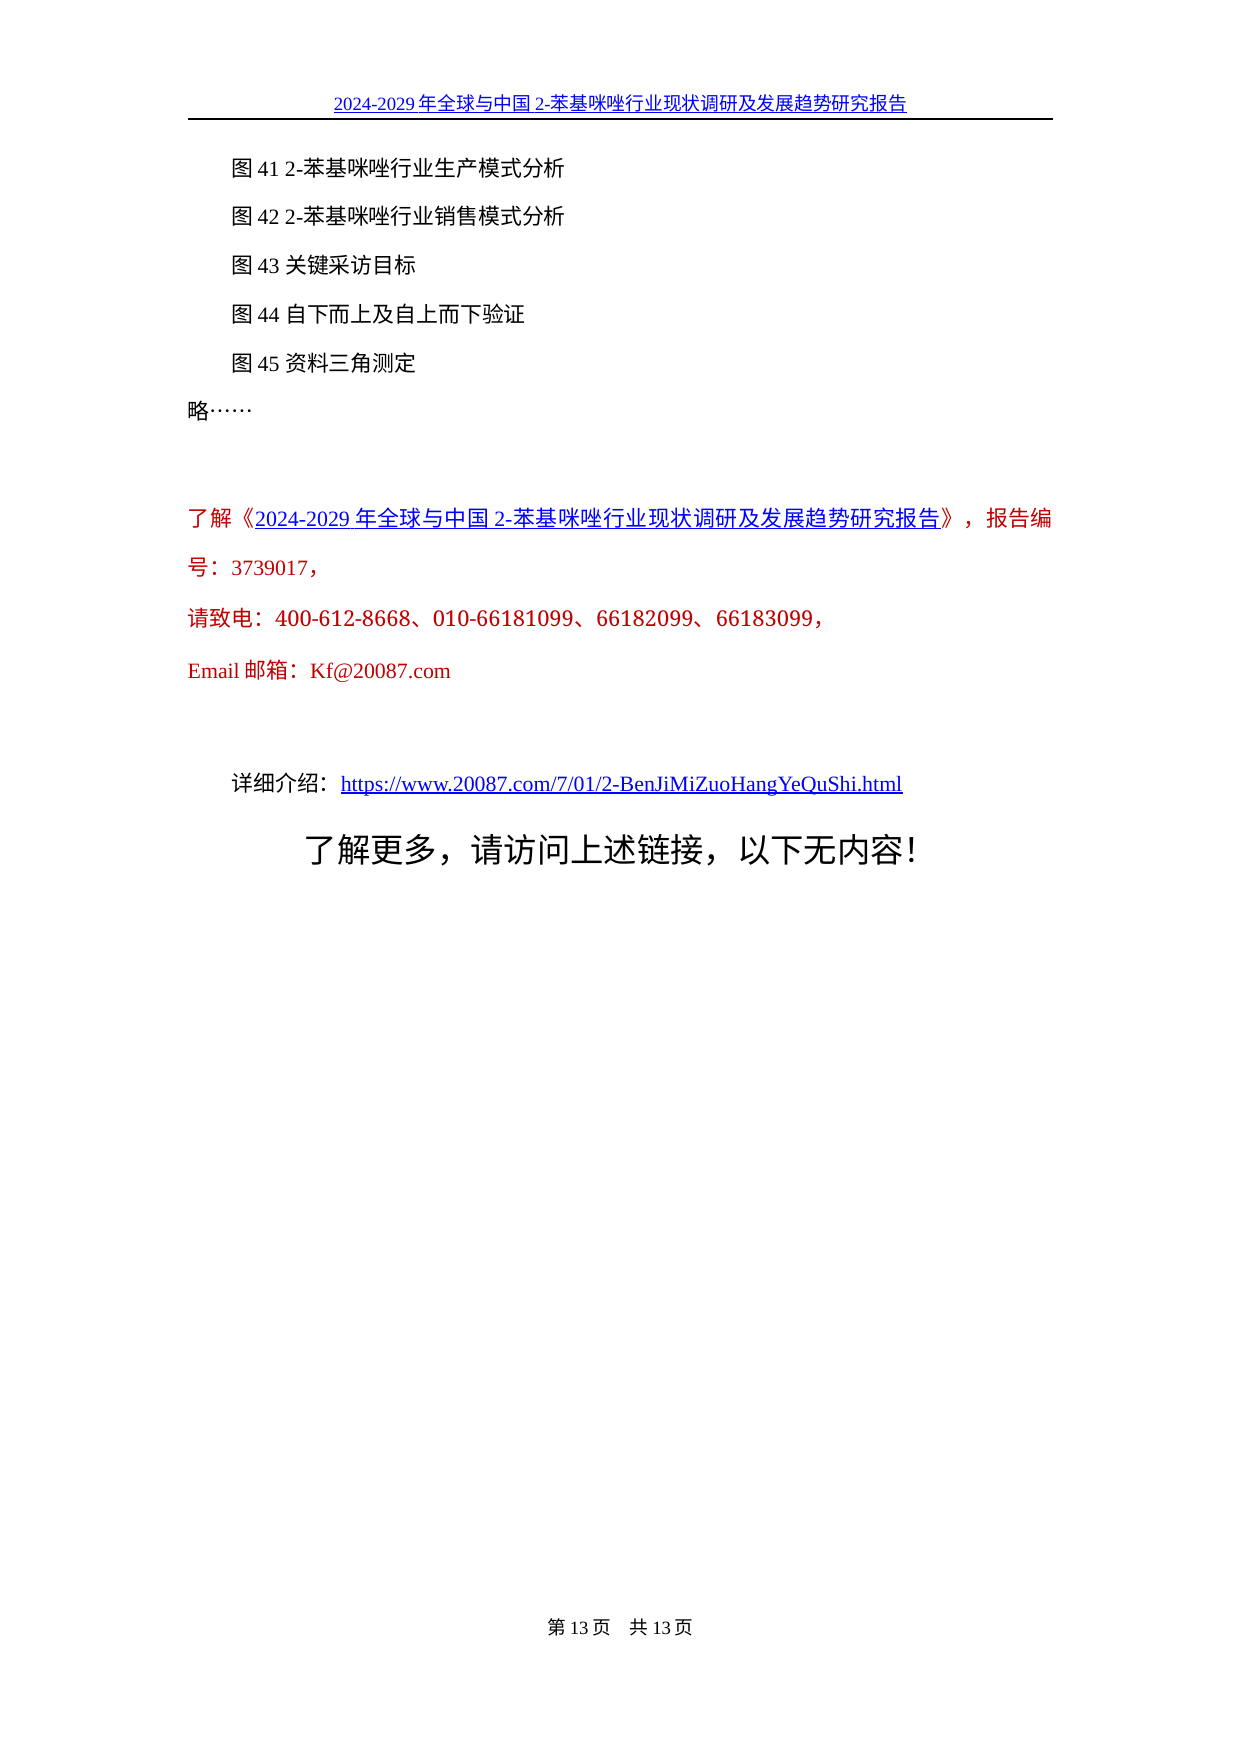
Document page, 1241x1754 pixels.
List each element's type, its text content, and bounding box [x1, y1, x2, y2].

text 详细介绍：https://www.20087.com/7/01/2-BenJiMiZuoHangYeQuShi.html [187, 765, 1053, 798]
text 请致电：400-612-8668、010-66181099、66182099、66183099， [187, 601, 1053, 633]
text Email邮箱：Kf@20087.com [187, 652, 1053, 685]
title 了解更多，请访问上述链接，以下无内容！ [187, 815, 1053, 880]
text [187, 150, 1053, 426]
text 了解《2024-2029年全球与中国2-苯基咪唑行业现状调研及发展趋势研究报告》，报告编号：3739017， [187, 500, 1053, 582]
